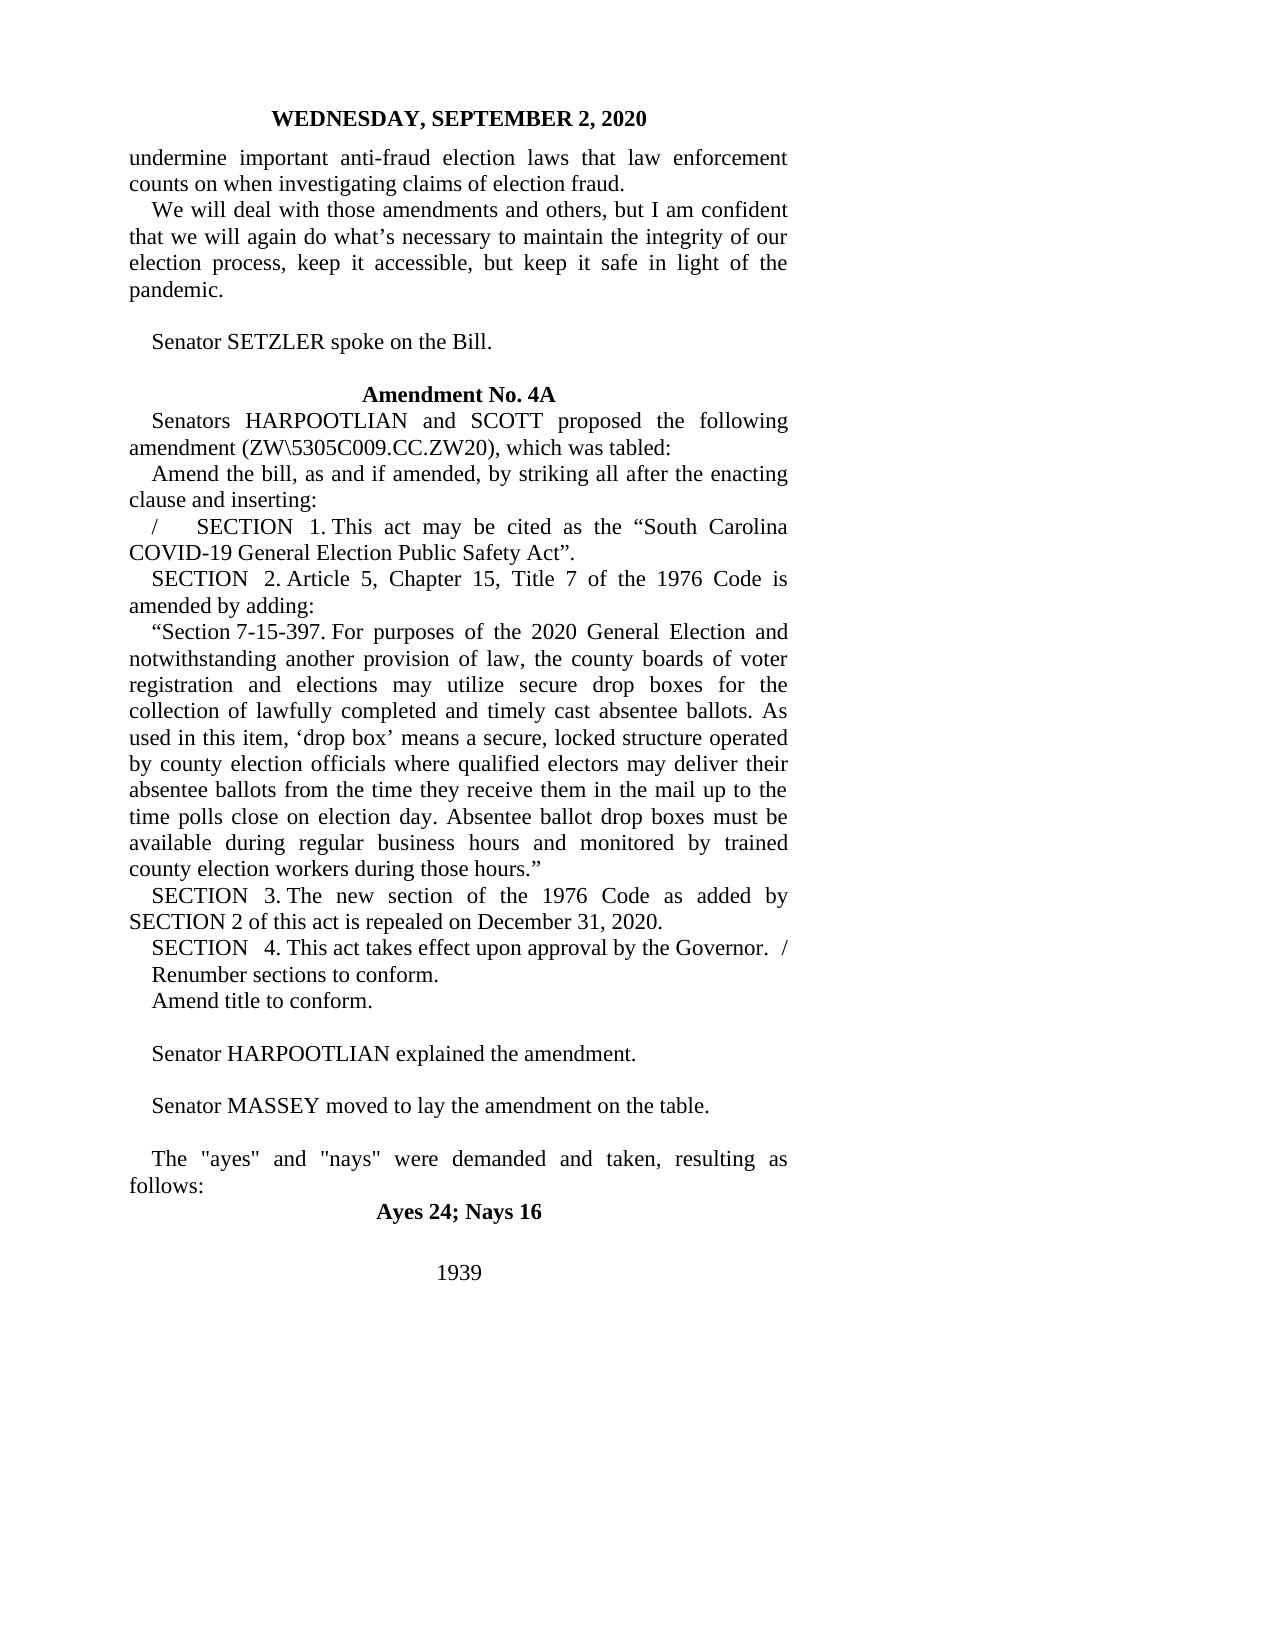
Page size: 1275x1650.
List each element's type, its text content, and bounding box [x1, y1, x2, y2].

text SECTION 4. This act takes effect upon approval by the Governor. / [129, 934, 789, 961]
text “Section 7-15-397. For purposes of the 2020 General Election and notwithstanding another provision of law, the county boards of voter registration and elections may utilize secure drop boxes for the collection of lawfully completed and timely cast absentee ballots. As used in this item, ‘drop box’ means a secure, locked structure operated by county election officials where qualified electors may deliver their absentee ballots from the time they receive them in the mail up to the time polls close on election day. Absentee ballot drop boxes must be available during regular business hours and monitored by trained county election workers during those hours.” [129, 618, 789, 882]
text Ayes 24; Nays 16 [129, 1198, 789, 1224]
text Senators HARPOOTLIAN and SCOTT proposed the following amendment (ZW\5305C009.CC.ZW20), which was tabled: [129, 407, 789, 460]
text SECTION 3. The new section of the 1976 Code as added by SECTION 2 of this act is repealed on December 31, 2020. [129, 882, 789, 934]
text Senator SETZLER spoke on the Bill. [129, 328, 789, 355]
text Renumber sections to conform. [129, 961, 789, 987]
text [129, 144, 789, 197]
text Amendment No. 4A [129, 381, 789, 407]
text SECTION 2. Article 5, Chapter 15, Title 7 of the 1976 Code is amended by adding: [129, 566, 789, 618]
text We will deal with those amendments and others, but I am confident that we will again do what’s necessary to maintain the integrity of our election process, keep it accessible, but keep it safe in light of the pandemic. [129, 197, 789, 302]
text Senator HARPOOTLIAN explained the amendment. [129, 1040, 789, 1066]
text The "ayes" and "nays" were demanded and taken, resulting as follows: [129, 1145, 789, 1198]
text Amend title to conform. [129, 987, 789, 1013]
text / SECTION 1. This act may be cited as the “South Carolina COVID-19 General Election Public Safety Act”. [129, 513, 789, 566]
text Amend the bill, as and if amended, by striking all after the enacting clause and inserting: [129, 460, 789, 513]
text Senator MASSEY moved to lay the amendment on the table. [129, 1093, 789, 1119]
